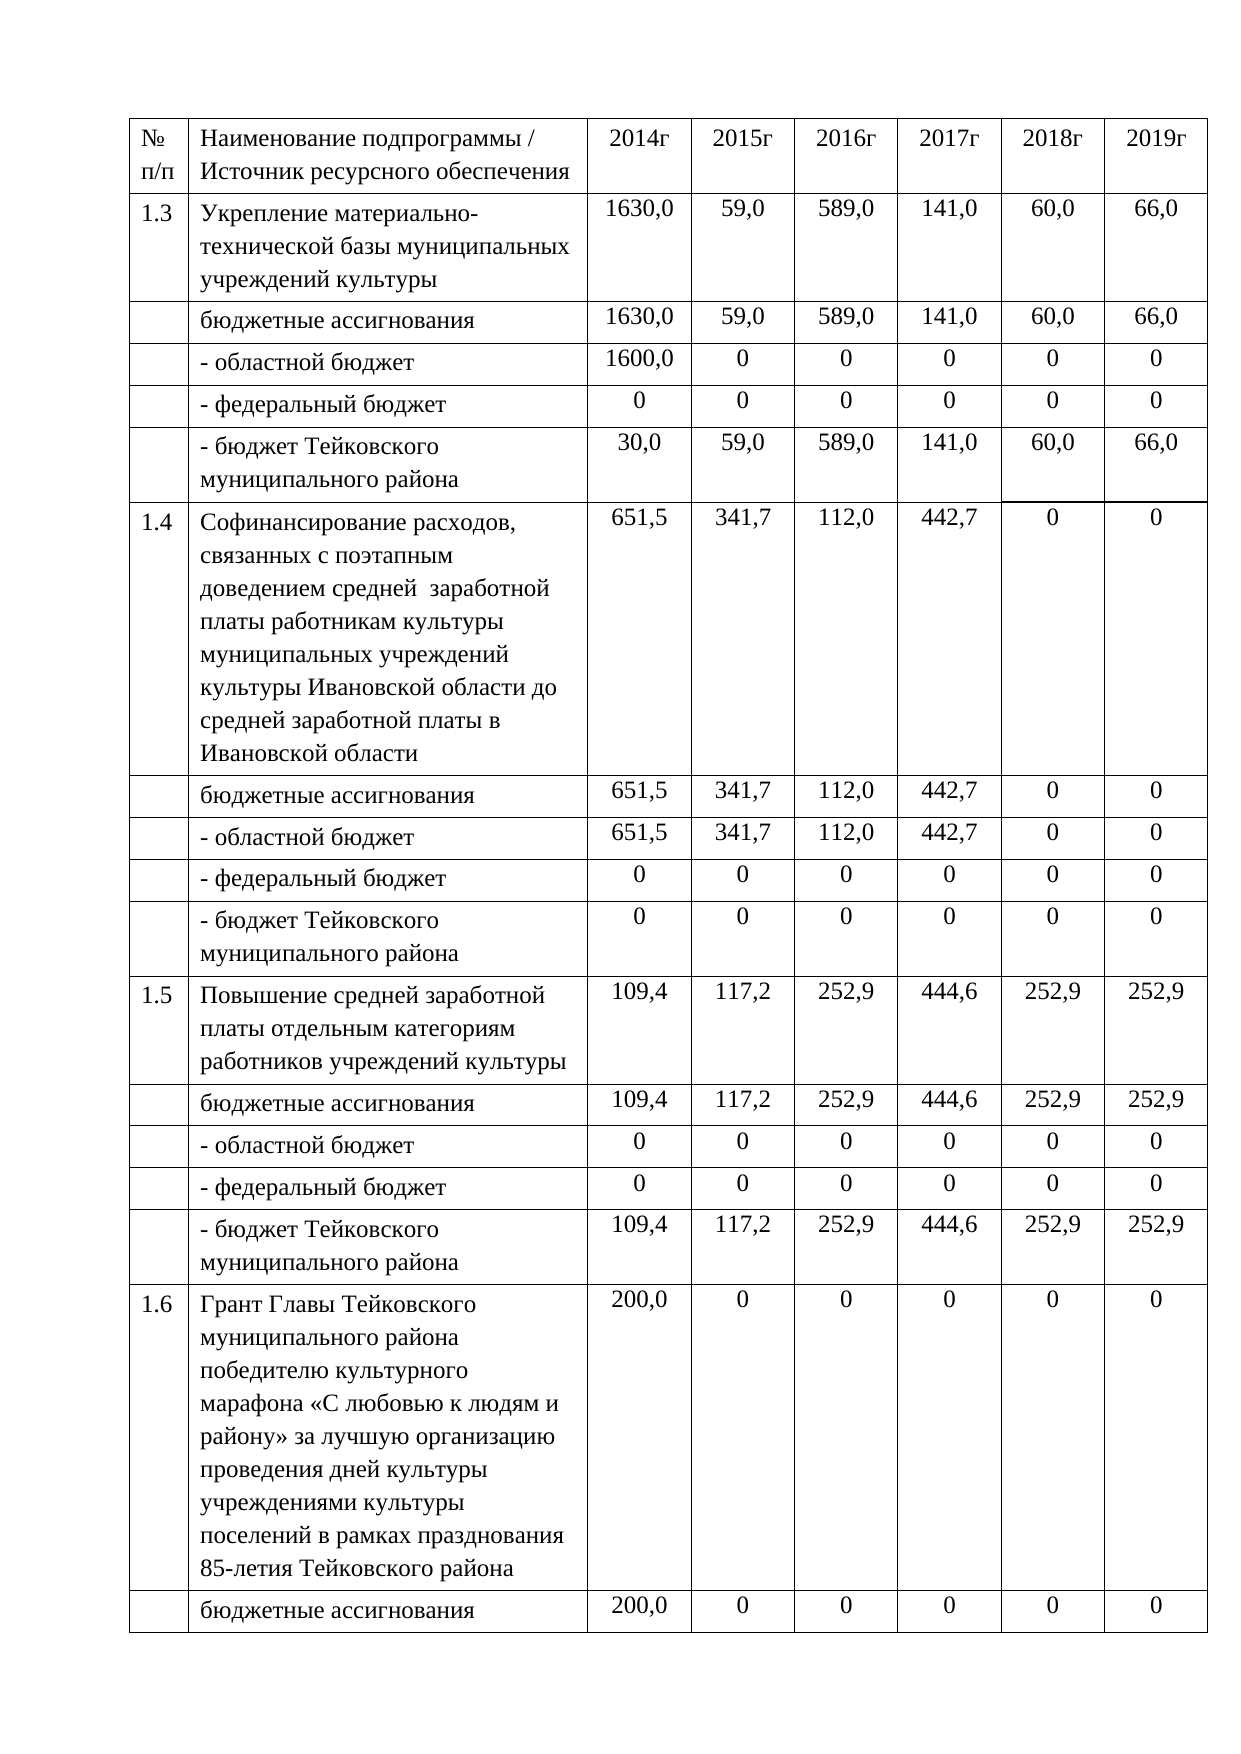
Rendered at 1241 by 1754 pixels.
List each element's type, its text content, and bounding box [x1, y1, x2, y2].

table_cell 252,9 [795, 977, 897, 1083]
table_cell 0 [1105, 1168, 1207, 1209]
table_cell 141,0 [898, 302, 1001, 343]
table_cell 0 [692, 1285, 794, 1590]
table_cell 66,0 [1105, 428, 1207, 501]
table_cell 0 [1105, 344, 1207, 385]
table_cell 0 [898, 1168, 1001, 1209]
table_cell 0 [1002, 344, 1104, 385]
table_cell [130, 302, 188, 343]
table_cell 341,7 [692, 818, 794, 859]
table_cell 0 [692, 860, 794, 901]
table_cell - федеральный бюджет [189, 386, 587, 427]
table_cell 59,0 [692, 428, 794, 501]
table_cell [130, 860, 188, 901]
table_cell [130, 776, 188, 817]
table_cell 0 [1002, 503, 1104, 775]
table_cell [130, 428, 188, 501]
table_cell 252,9 [795, 1085, 897, 1125]
table_cell 60,0 [1002, 302, 1104, 343]
table_cell 341,7 [692, 776, 794, 817]
table_cell бюджетные ассигнования [189, 1591, 587, 1632]
table_cell 0 [1105, 776, 1207, 817]
table_header 2016г [795, 119, 897, 193]
table_cell 0 [588, 1126, 691, 1167]
table_cell 252,9 [1002, 977, 1104, 1083]
table_header Наименование подпрограммы / Источник ресурсного обеспечения [189, 119, 587, 193]
table_cell бюджетные ассигнования [189, 302, 587, 343]
table_cell 117,2 [692, 1210, 794, 1284]
table_cell 30,0 [588, 428, 691, 501]
table_cell 0 [692, 386, 794, 427]
table_cell - областной бюджет [189, 818, 587, 859]
table_cell 0 [1002, 860, 1104, 901]
table_cell [130, 1085, 188, 1125]
table_cell 112,0 [795, 503, 897, 775]
table_cell 0 [1002, 1591, 1104, 1632]
table_cell 0 [1002, 902, 1104, 976]
table_cell [130, 1126, 188, 1167]
table_cell 651,5 [588, 503, 691, 775]
table_cell 117,2 [692, 1085, 794, 1125]
table_cell 0 [1002, 818, 1104, 859]
table_cell 141,0 [898, 194, 1001, 301]
table_header 2018г [1002, 119, 1104, 193]
table_cell 0 [795, 1591, 897, 1632]
table_cell 589,0 [795, 428, 897, 501]
table_cell 0 [1002, 386, 1104, 427]
table_cell 0 [1002, 1168, 1104, 1209]
table_cell 341,7 [692, 503, 794, 775]
table_cell 1630,0 [588, 302, 691, 343]
table_cell 60,0 [1002, 194, 1104, 301]
table_cell 444,6 [898, 1210, 1001, 1284]
table_cell - областной бюджет [189, 344, 587, 385]
table_cell - бюджет Тейковского муниципального района [189, 902, 587, 976]
table_cell 109,4 [588, 1085, 691, 1125]
table_cell 66,0 [1105, 194, 1207, 301]
table_cell [130, 344, 188, 385]
table_cell 0 [795, 1168, 897, 1209]
table_cell [130, 1168, 188, 1209]
table_cell 0 [898, 1591, 1001, 1632]
table_cell 252,9 [795, 1210, 897, 1284]
table_cell 109,4 [588, 1210, 691, 1284]
table_cell 1630,0 [588, 194, 691, 301]
table_cell 1600,0 [588, 344, 691, 385]
table_cell 442,7 [898, 776, 1001, 817]
table_cell 0 [588, 386, 691, 427]
table_cell 109,4 [588, 977, 691, 1083]
table_cell 252,9 [1002, 1085, 1104, 1125]
table_cell 252,9 [1105, 977, 1207, 1083]
table_cell Укрепление материально-технической базы муниципальных учреждений культуры [189, 194, 587, 301]
table_cell 112,0 [795, 776, 897, 817]
table_header 2015г [692, 119, 794, 193]
table_cell 66,0 [1105, 302, 1207, 343]
table_cell [130, 902, 188, 976]
table_cell 589,0 [795, 194, 897, 301]
table_cell 0 [795, 1126, 897, 1167]
table_cell 0 [898, 860, 1001, 901]
table_cell 0 [795, 1285, 897, 1590]
table_cell 0 [898, 1126, 1001, 1167]
table_cell [130, 1591, 188, 1632]
table_cell 59,0 [692, 302, 794, 343]
table_cell 589,0 [795, 302, 897, 343]
table_cell - областной бюджет [189, 1126, 587, 1167]
table_cell [130, 1210, 188, 1284]
table_cell 59,0 [692, 194, 794, 301]
table_cell 200,0 [588, 1591, 691, 1632]
table_cell 0 [795, 386, 897, 427]
table_cell Софинансирование расходов, связанных с поэтапным доведением средней заработной платы работникам культуры муниципальных учреждений культуры Ивановской области до средней заработной платы в Ивановской области [189, 503, 587, 775]
table_header 2019г [1105, 119, 1207, 193]
table_cell 0 [898, 344, 1001, 385]
table_cell 442,7 [898, 503, 1001, 775]
table_cell - бюджет Тейковского муниципального района [189, 428, 587, 501]
table_cell 1.3 [130, 194, 188, 301]
table_cell 1.4 [130, 503, 188, 775]
table_cell 0 [1105, 386, 1207, 427]
table_cell 0 [1105, 1126, 1207, 1167]
table_cell 0 [1105, 902, 1207, 976]
table_cell 252,9 [1002, 1210, 1104, 1284]
table_cell - федеральный бюджет [189, 860, 587, 901]
table_cell 0 [588, 860, 691, 901]
table_cell 1.6 [130, 1285, 188, 1590]
table_cell 117,2 [692, 977, 794, 1083]
table_cell 0 [1002, 1285, 1104, 1590]
table_cell 0 [1002, 1126, 1104, 1167]
table_cell 651,5 [588, 776, 691, 817]
table_cell 0 [1105, 1591, 1207, 1632]
table_cell Повышение средней заработной платы отдельным категориям работников учреждений культуры [189, 977, 587, 1083]
table_cell 0 [588, 902, 691, 976]
table_cell 60,0 [1002, 428, 1104, 501]
table_cell 1.5 [130, 977, 188, 1083]
table_cell бюджетные ассигнования [189, 776, 587, 817]
table_cell 0 [795, 344, 897, 385]
table_cell 0 [692, 1168, 794, 1209]
table_cell 200,0 [588, 1285, 691, 1590]
table_cell 442,7 [898, 818, 1001, 859]
table_cell 0 [1105, 1285, 1207, 1590]
table_cell бюджетные ассигнования [189, 1085, 587, 1125]
table_cell 0 [1002, 776, 1104, 817]
table_cell 252,9 [1105, 1210, 1207, 1284]
table_cell 0 [898, 902, 1001, 976]
table_cell 252,9 [1105, 1085, 1207, 1125]
table_cell - бюджет Тейковского муниципального района [189, 1210, 587, 1284]
table_cell 444,6 [898, 1085, 1001, 1125]
table_cell 0 [692, 1126, 794, 1167]
table_header № п/п [130, 119, 188, 193]
table_cell [130, 386, 188, 427]
table_cell 141,0 [898, 428, 1001, 501]
table_cell 0 [1105, 503, 1207, 775]
table_cell 0 [588, 1168, 691, 1209]
table_cell 112,0 [795, 818, 897, 859]
table_cell 0 [795, 902, 897, 976]
table_header 2017г [898, 119, 1001, 193]
table_cell 0 [898, 386, 1001, 427]
table_cell 0 [692, 1591, 794, 1632]
table_cell 651,5 [588, 818, 691, 859]
table_cell 0 [692, 902, 794, 976]
table_cell - федеральный бюджет [189, 1168, 587, 1209]
table_cell 0 [898, 1285, 1001, 1590]
table_cell 0 [1105, 818, 1207, 859]
table_cell 0 [692, 344, 794, 385]
table_cell 444,6 [898, 977, 1001, 1083]
table_cell 0 [1105, 860, 1207, 901]
table_header 2014г [588, 119, 691, 193]
table_cell 0 [795, 860, 897, 901]
table_cell Грант Главы Тейковского муниципального района победителю культурного марафона «С любовью к людям и району» за лучшую организацию проведения дней культуры учреждениями культуры поселений в рамках празднования 85-летия Тейковского района [189, 1285, 587, 1590]
table_cell [130, 818, 188, 859]
